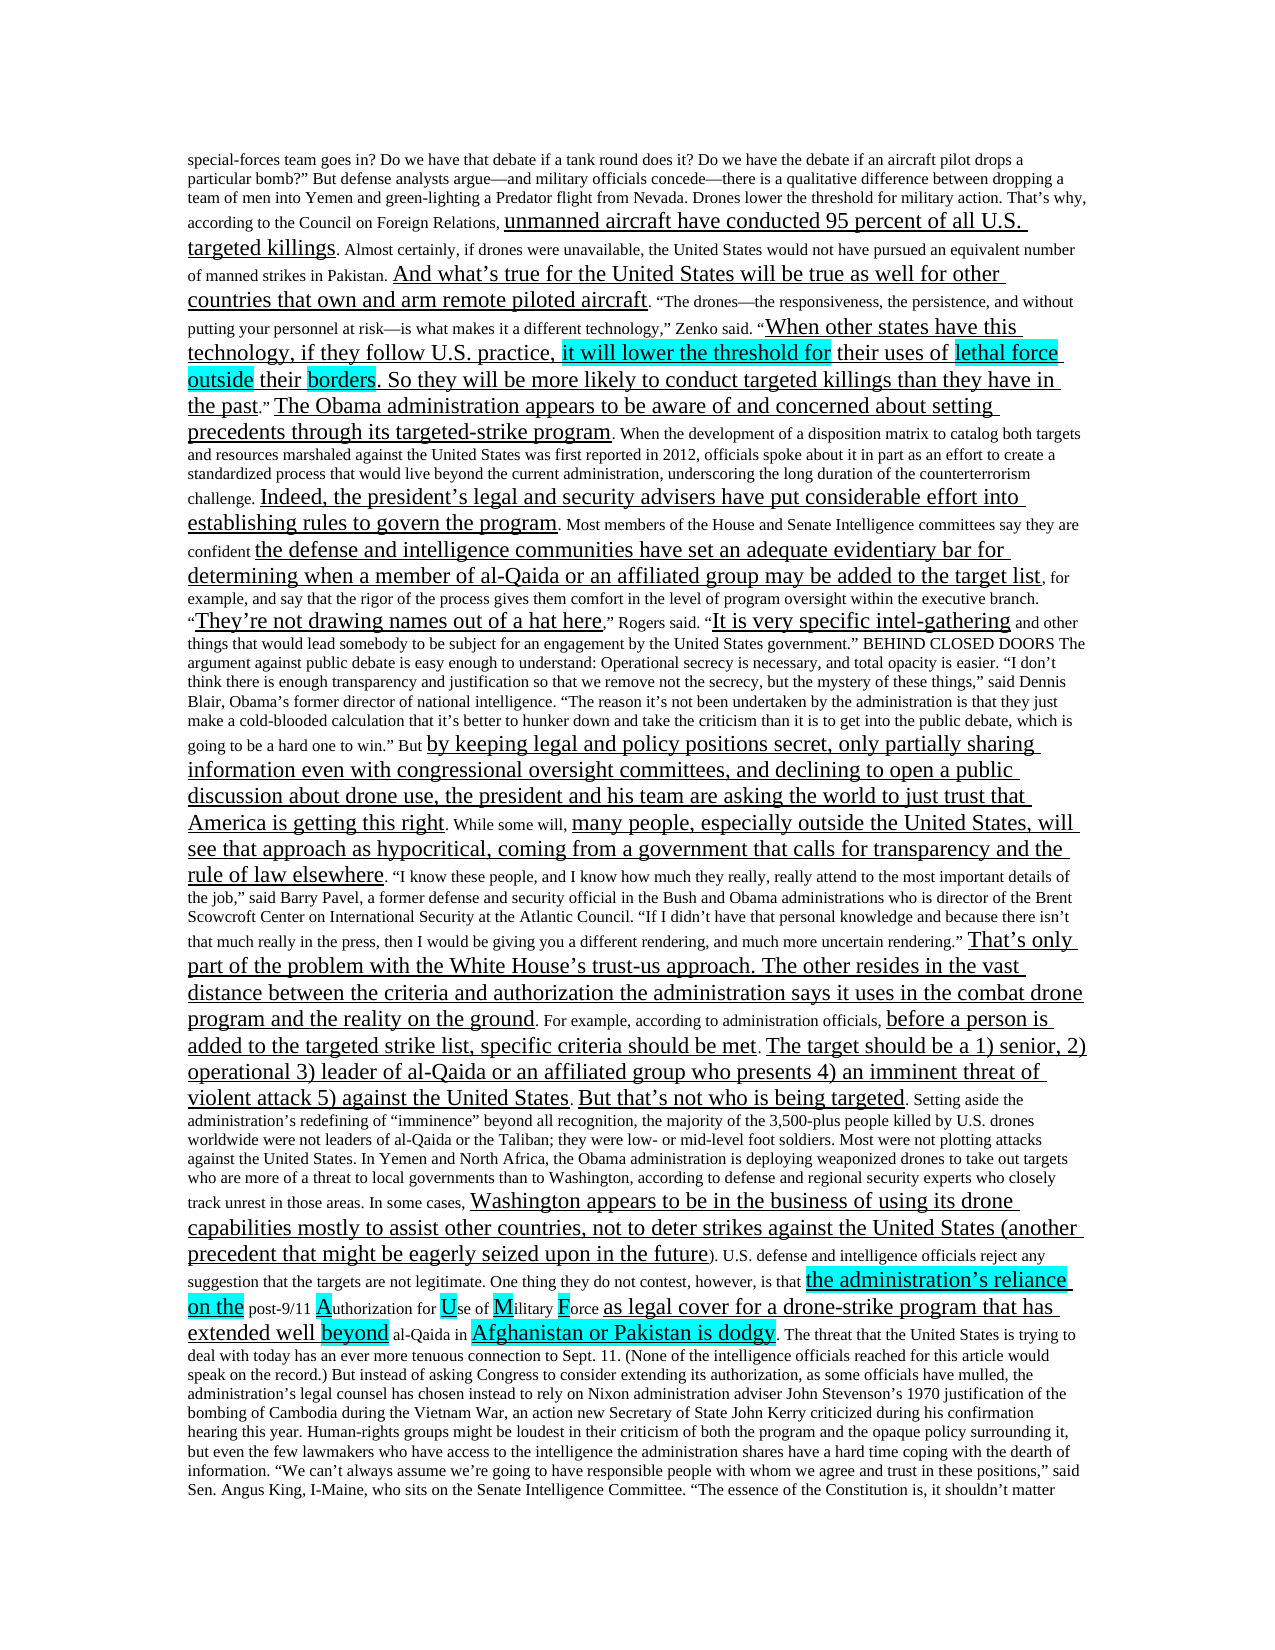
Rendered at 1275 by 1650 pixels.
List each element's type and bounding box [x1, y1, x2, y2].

text [187, 150, 1087, 1499]
